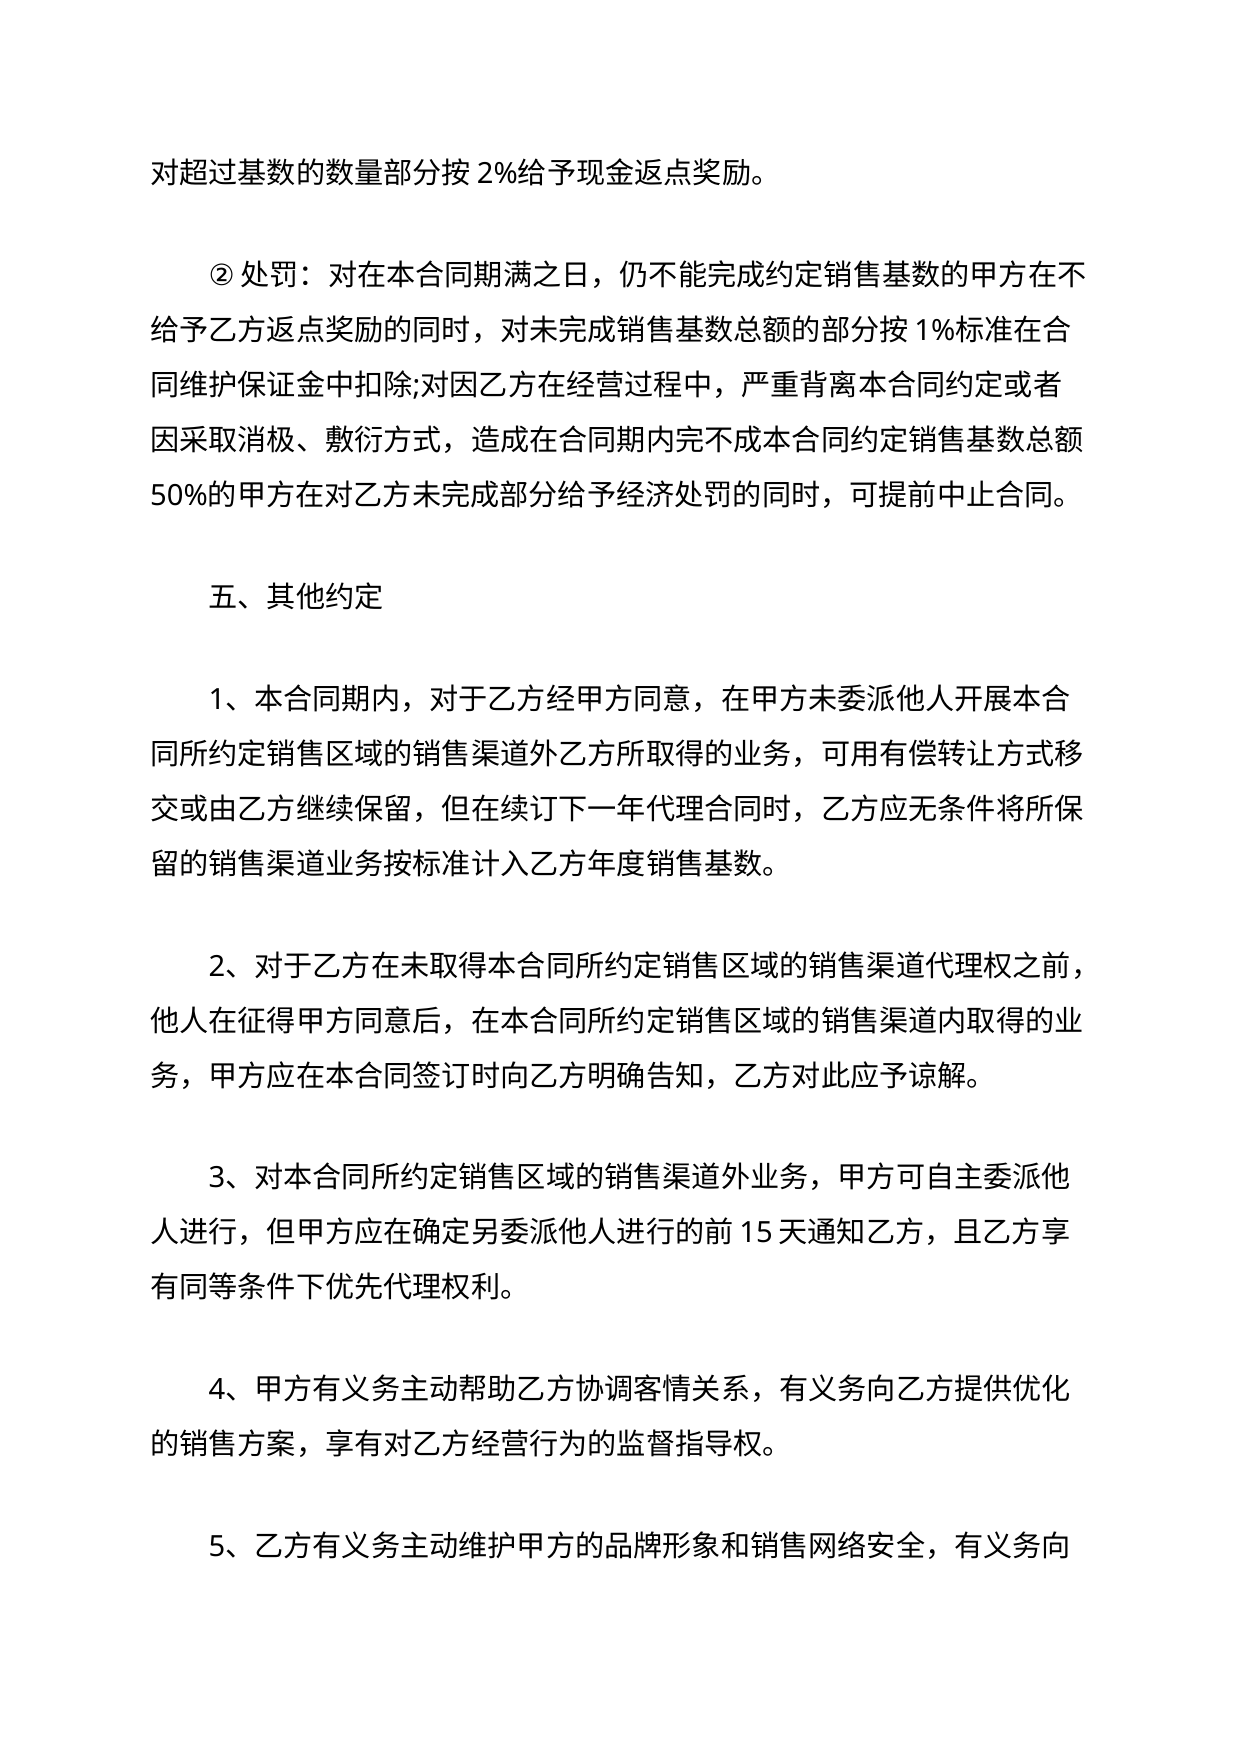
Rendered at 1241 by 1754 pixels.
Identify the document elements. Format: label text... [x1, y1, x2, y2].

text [150, 150, 1090, 192]
text 4、甲方有义务主动帮助乙方协调客情关系，有义务向乙方提供优化的销售方案，享有对乙方经营行为的监督指导权。 [150, 1366, 1090, 1463]
text 3、对本合同所约定销售区域的销售渠道外业务，甲方可自主委派他人进行，但甲方应在确定另委派他人进行的前15天通知乙方，且乙方享有同等条件下优先代理权利。 [150, 1154, 1090, 1306]
text 1、本合同期内，对于乙方经甲方同意，在甲方未委派他人开展本合同所约定销售区域的销售渠道外乙方所取得的业务，可用有偿转让方式移交或由乙方继续保留，但在续订下一年代理合同时，乙方应无条件将所保留的销售渠道业务按标准计入乙方年度销售基数。 [150, 676, 1090, 883]
text 五、其他约定 [150, 574, 1090, 616]
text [150, 1522, 1090, 1565]
text 2、对于乙方在未取得本合同所约定销售区域的销售渠道代理权之前，他人在征得甲方同意后，在本合同所约定销售区域的销售渠道内取得的业务，甲方应在本合同签订时向乙方明确告知，乙方对此应予谅解。 [150, 942, 1090, 1094]
text ②处罚：对在本合同期满之日，仍不能完成约定销售基数的甲方在不给予乙方返点奖励的同时，对未完成销售基数总额的部分按1%标准在合同维护保证金中扣除;对因乙方在经营过程中，严重背离本合同约定或者因采取消极、敷衍方式，造成在合同期内完不成本合同约定销售基数总额50%的甲方在对乙方未完成部分给予经济处罚的同时，可提前中止合同。 [150, 252, 1090, 514]
